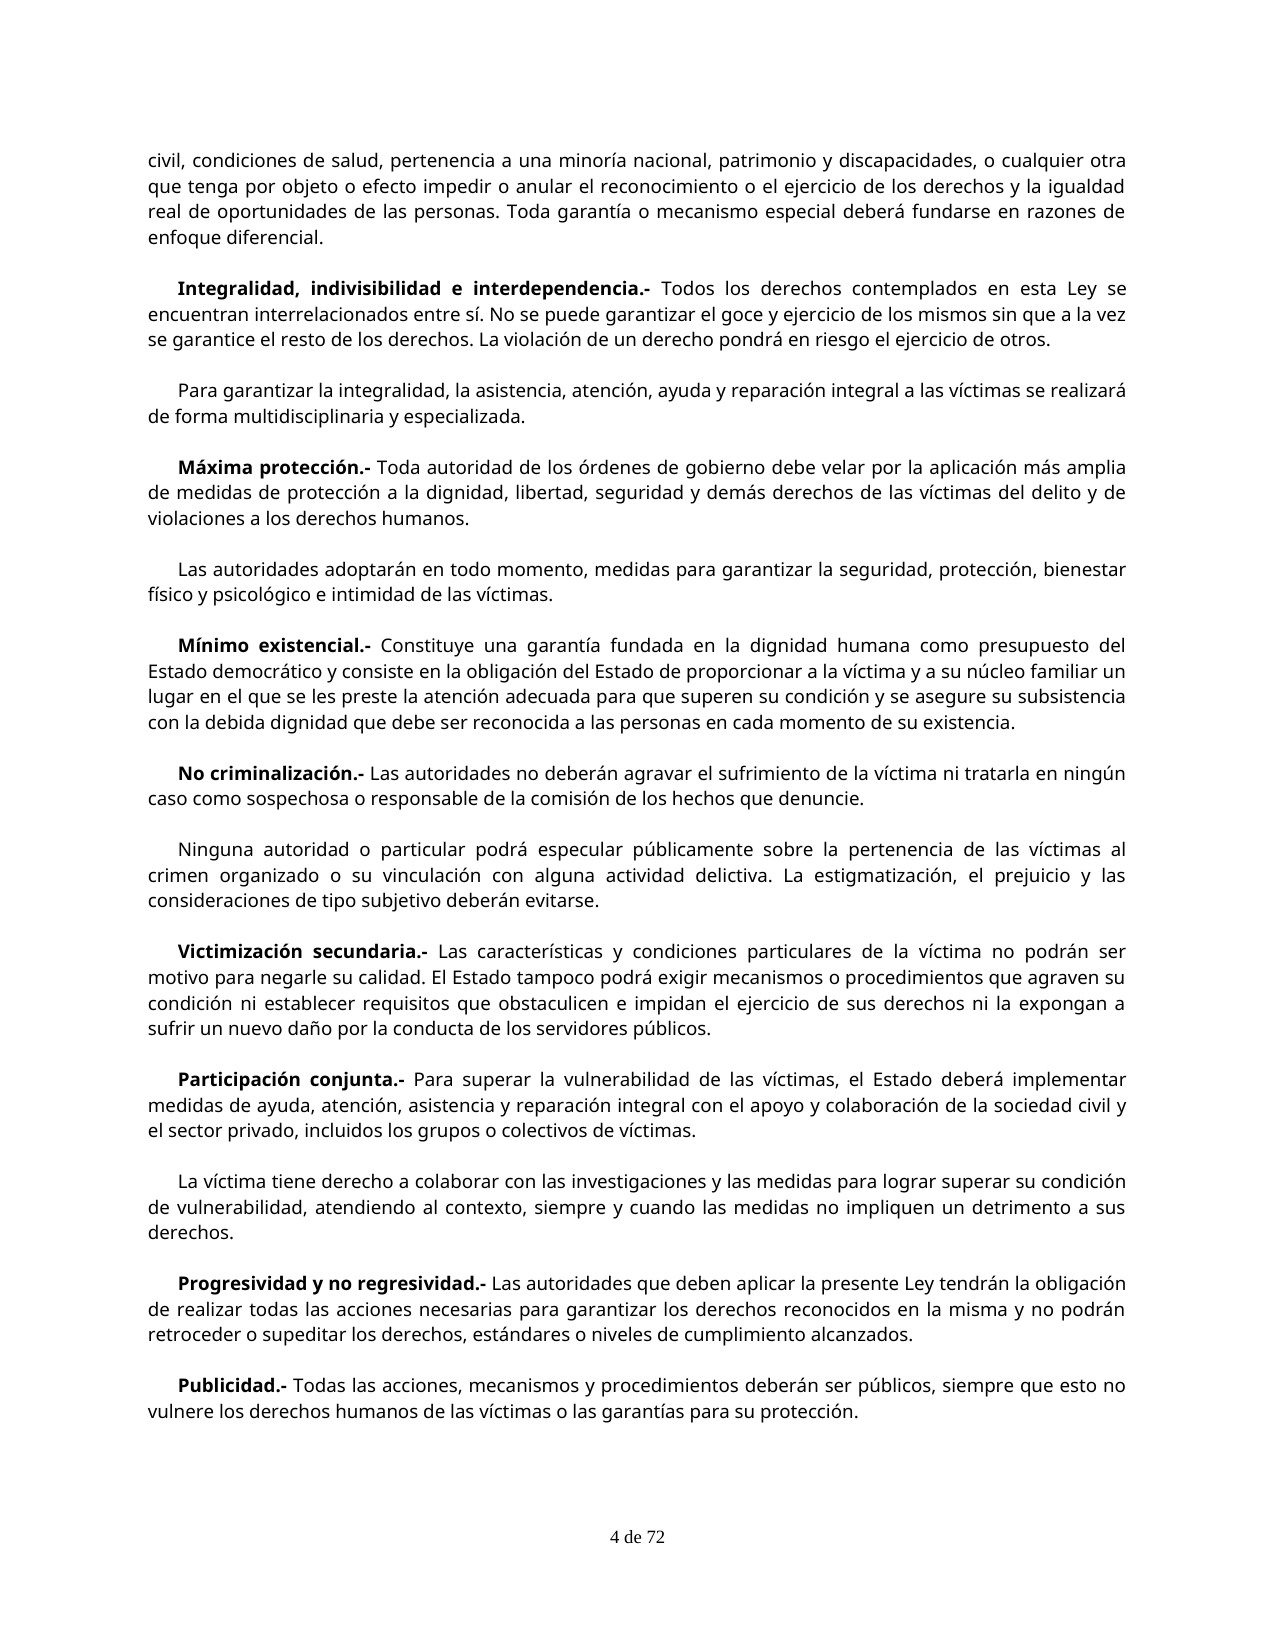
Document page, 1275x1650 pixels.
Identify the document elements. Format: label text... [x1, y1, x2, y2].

text Publicidad.- Todas las acciones, mecanismos y procedimientos deberán ser públicos, siempre que esto no vulnere los derechos humanos de las víctimas o las garantías para su protección. [148, 1373, 1127, 1424]
text Mínimo existencial.- Constituye una garantía fundada en la dignidad humana como presupuesto del Estado democrático y consiste en la obligación del Estado de proporcionar a la víctima y a su núcleo familiar un lugar en el que se les preste la atención adecuada para que superen su condición y se asegure su subsistencia con la debida dignidad que debe ser reconocida a las personas en cada momento de su existencia. [148, 633, 1127, 735]
text La víctima tiene derecho a colaborar con las investigaciones y las medidas para lograr superar su condición de vulnerabilidad, atendiendo al contexto, siempre y cuando las medidas no impliquen un detrimento a sus derechos. [148, 1168, 1127, 1245]
text Participación conjunta.- Para superar la vulnerabilidad de las víctimas, el Estado deberá implementar medidas de ayuda, atención, asistencia y reparación integral con el apoyo y colaboración de la sociedad civil y el sector privado, incluidos los grupos o colectivos de víctimas. [148, 1066, 1127, 1143]
text Máxima protección.- Toda autoridad de los órdenes de gobierno debe velar por la aplicación más amplia de medidas de protección a la dignidad, libertad, seguridad y demás derechos de las víctimas del delito y de violaciones a los derechos humanos. [148, 454, 1127, 531]
text Victimización secundaria.- Las características y condiciones particulares de la víctima no podrán ser motivo para negarle su calidad. El Estado tampoco podrá exigir mecanismos o procedimientos que agraven su condición ni establecer requisitos que obstaculicen e impidan el ejercicio de sus derechos ni la expongan a sufrir un nuevo daño por la conducta de los servidores públicos. [148, 939, 1127, 1041]
text Para garantizar la integralidad, la asistencia, atención, ayuda y reparación integral a las víctimas se realizará de forma multidisciplinaria y especializada. [148, 377, 1127, 428]
text Integralidad, indivisibilidad e interdependencia.- Todos los derechos contemplados en esta Ley se encuentran interrelacionados entre sí. No se puede garantizar el goce y ejercicio de los mismos sin que a la vez se garantice el resto de los derechos. La violación de un derecho pondrá en riesgo el ejercicio de otros. [148, 275, 1127, 352]
text Las autoridades adoptarán en todo momento, medidas para garantizar la seguridad, protección, bienestar físico y psicológico e intimidad de las víctimas. [148, 556, 1127, 607]
text Ninguna autoridad o particular podrá especular públicamente sobre la pertenencia de las víctimas al crimen organizado o su vinculación con alguna actividad delictiva. La estigmatización, el prejuicio y las consideraciones de tipo subjetivo deberán evitarse. [148, 837, 1127, 913]
text No criminalización.- Las autoridades no deberán agravar el sufrimiento de la víctima ni tratarla en ningún caso como sospechosa o responsable de la comisión de los hechos que denuncie. [148, 760, 1127, 811]
text Progresividad y no regresividad.- Las autoridades que deben aplicar la presente Ley tendrán la obligación de realizar todas las acciones necesarias para garantizar los derechos reconocidos en la misma y no podrán retroceder o supeditar los derechos, estándares o niveles de cumplimiento alcanzados. [148, 1271, 1127, 1347]
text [148, 148, 1127, 250]
